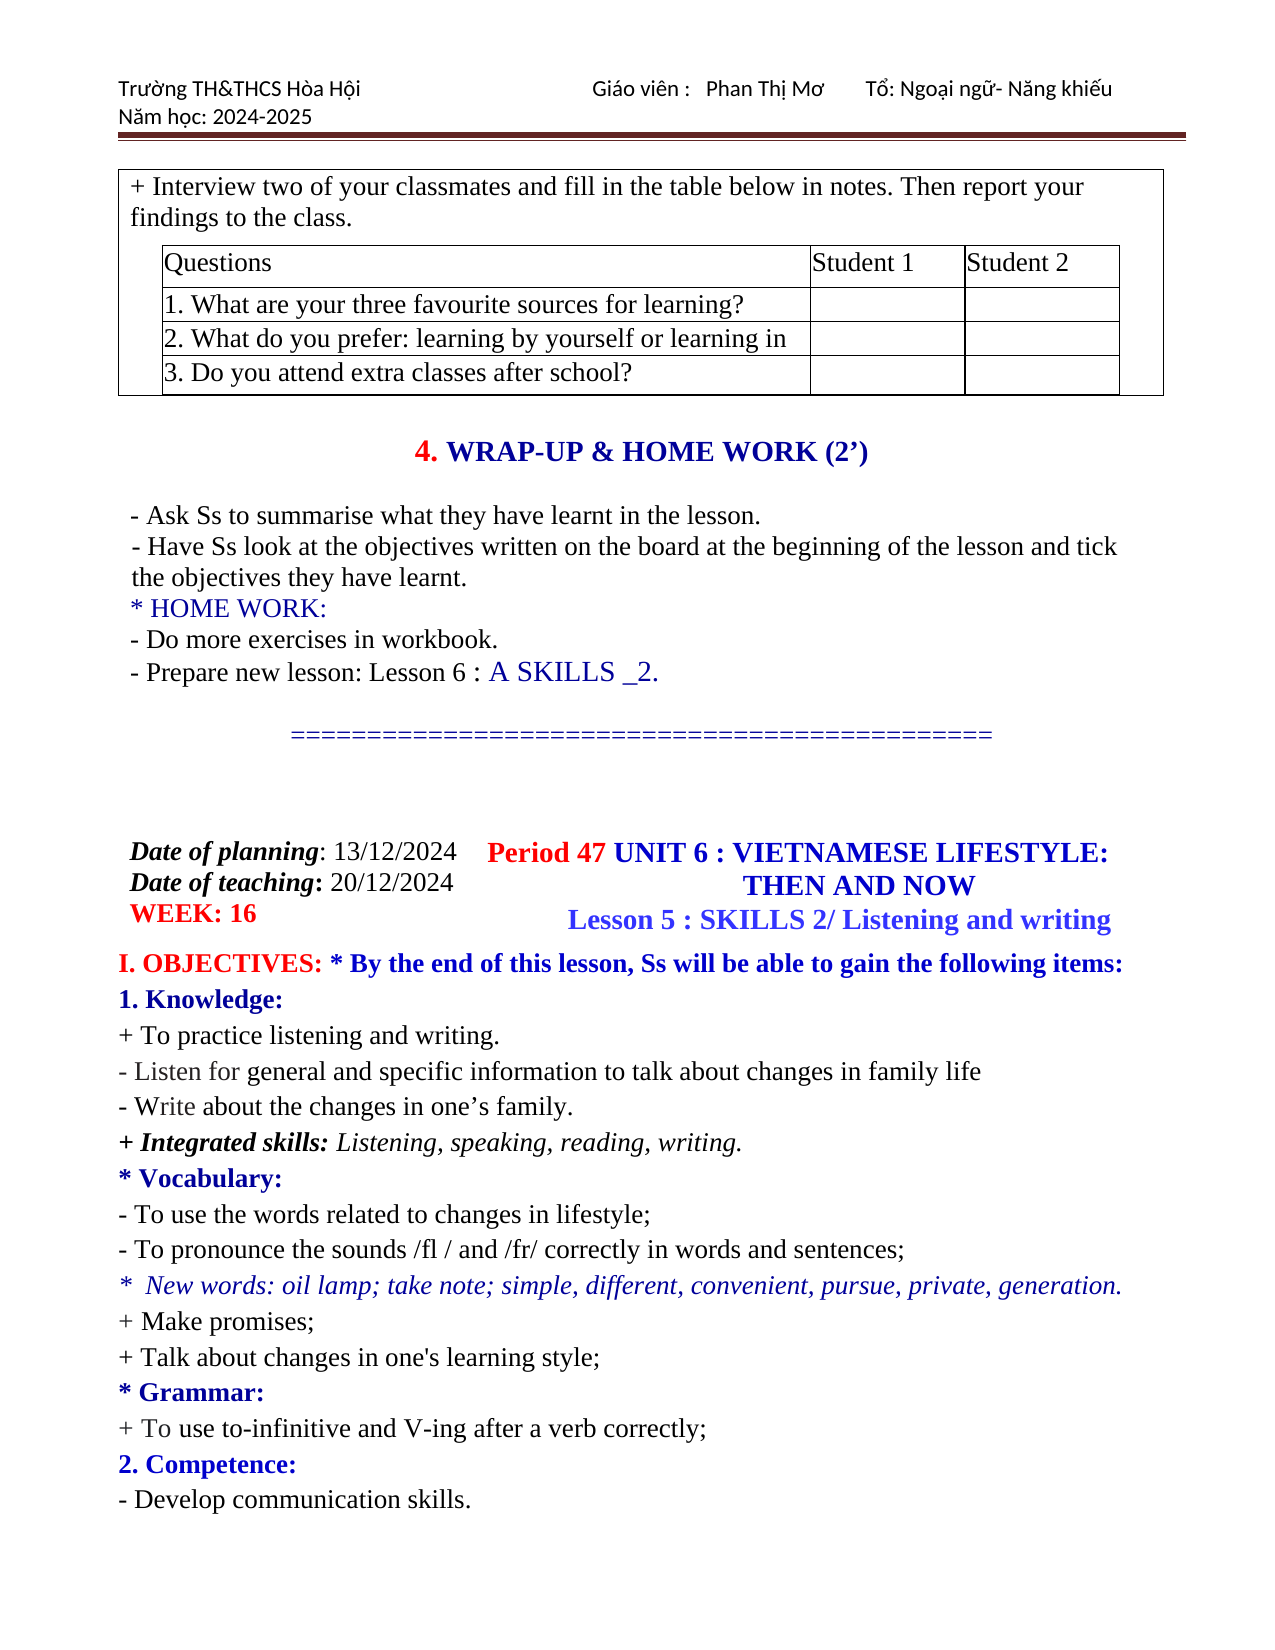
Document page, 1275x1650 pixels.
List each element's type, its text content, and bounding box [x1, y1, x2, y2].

text + To use to-infinitive and V-ing after a verb correctly; [179, 1412, 1186, 1443]
text * New words: oil lamp; take note; simple, different, convenient, pursue, private, generation. [118, 1269, 1186, 1300]
text 1. Knowledge: [118, 983, 1186, 1014]
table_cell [119, 170, 1163, 395]
text - To use the words related to changes in lifestyle; [118, 1198, 1186, 1229]
text + Talk about changes in one's learning style; [118, 1341, 1186, 1372]
text 2. Competence: [118, 1448, 1186, 1479]
text I. OBJECTIVES: * By the end of this lesson, Ss will be able to gain the following items: [118, 948, 1186, 979]
table_header Period 47 UNIT 6 : VIETNAMESE LIFESTYLE: THEN AND NOW Lesson 5 : SKILLS 2/ Listening and writing [469, 835, 1133, 948]
text + Make promises; [142, 1305, 1186, 1336]
table_cell 4. WRAP-UP & HOME WORK (2’) - Ask Ss to summarise what they have learnt in the lesson. - Have Ss look at the objectives written on the board at the beginning of the lesson and tick the objectives they have learnt. * HOME WORK: - Do more exercises in workbook. - Prepare new lesson: Lesson 6 : A SKILLS _2. ============================================== [119, 396, 1164, 778]
text * Vocabulary: [118, 1162, 1186, 1193]
text + To practice listening and writing. [118, 1019, 1186, 1050]
text * Grammar: [118, 1376, 1186, 1407]
text - To pronounce the sounds /fl / and /fr/ correctly in words and sentences; [118, 1233, 1186, 1264]
text + Integrated skills: Listening, speaking, reading, writing. [118, 1126, 1186, 1157]
table_header Date of planning: 13/12/2024 Date of teaching: 20/12/2024 WEEK: 16 [118, 835, 469, 948]
text - Listen for general and specific information to talk about changes in family life - Write about the changes in one’s family. [118, 1055, 1186, 1122]
text - Develop communication skills. [118, 1483, 1186, 1515]
